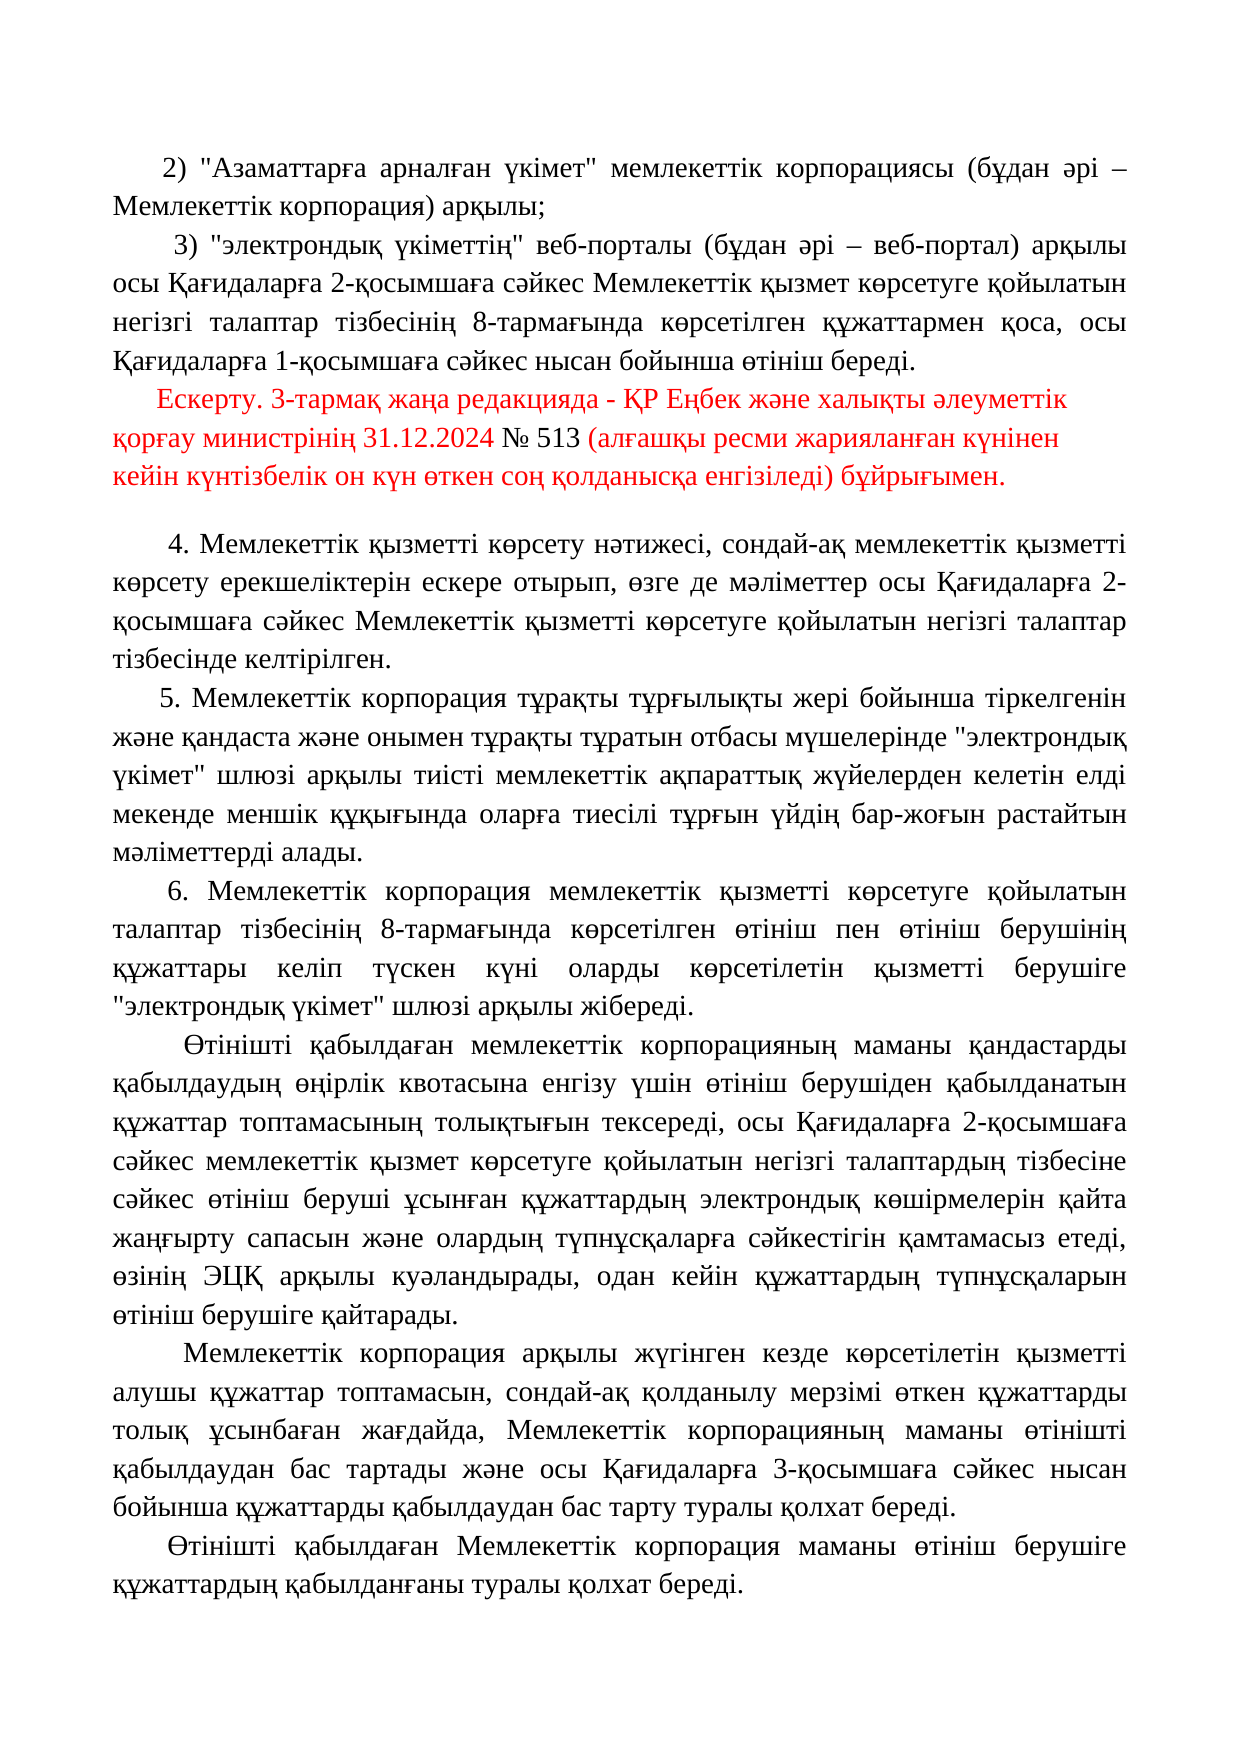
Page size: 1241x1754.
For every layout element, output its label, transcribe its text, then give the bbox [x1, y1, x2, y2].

text 5. Мемлекеттік корпорация тұрақты тұрғылықты жері бойынша тіркелгенін және қандаста және онымен тұрақты тұратын отбасы мүшелерінде "электрондық үкімет" шлюзі арқылы тиісті мемлекеттік ақпараттық жүйелерден келетін елді мекенде меншік құқығында оларға тиесілі тұрғын үйдің бар-жоғын растайтын мәліметтерді алады. [112, 680, 1128, 868]
text 4. Мемлекеттік қызметті көрсету нәтижесі, сондай-ақ мемлекеттік қызметті көрсету ерекшеліктерін ескере отырып, өзге де мәліметтер осы Қағидаларға 2-қосымшаға сәйкес Мемлекеттік қызметті көрсетуге қойылатын негізгі талаптар тізбесінде келтірілген. [112, 526, 1128, 675]
text Өтінішті қабылдаған мемлекеттік корпорацияның маманы қандастарды қабылдаудың өңірлік квотасына енгізу үшін өтініш берушіден қабылданатын құжаттар топтамасының толықтығын тексереді, осы Қағидаларға 2-қосымшаға сәйкес мемлекеттік қызмет көрсетуге қойылатын негізгі талаптардың тізбесіне сәйкес өтініш беруші ұсынған құжаттардың электрондық көшірмелерін қайта жаңғырту сапасын және олардың түпнұсқаларға сәйкестігін қамтамасыз етеді, өзінің ЭЦҚ арқылы куәландырады, одан кейін құжаттардың түпнұсқаларын өтініш берушіге қайтарады. [112, 1027, 1128, 1330]
text Мемлекеттік корпорация арқылы жүгінген кезде көрсетілетін қызметті алушы құжаттар топтамасын, сондай-ақ қолданылу мерзімі өткен құжаттарды толық ұсынбаған жағдайда, Мемлекеттік корпорацияның маманы өтінішті қабылдаудан бас тартады және осы Қағидаларға 3-қосымшаға сәйкес нысан бойынша құжаттарды қабылдаудан бас тарту туралы қолхат береді. [112, 1335, 1128, 1523]
text 2) "Азаматтарға арналған үкімет" мемлекеттік корпорациясы (бұдан әрі – Мемлекеттік корпорация) арқылы; [112, 150, 1128, 222]
text 3) "электрондық үкіметтің" веб-порталы (бұдан әрі – веб-портал) арқылы осы Қағидаларға 2-қосымшаға сәйкес Мемлекеттік қызмет көрсетуге қойылатын негізгі талаптар тізбесінің 8-тармағында көрсетілген құжаттармен қоса, осы Қағидаларға 1-қосымшаға сәйкес нысан бойынша өтініш береді. [112, 227, 1128, 376]
text Өтінішті қабылдаған Мемлекеттік корпорация маманы өтініш берушіге құжаттардың қабылданғаны туралы қолхат береді. [112, 1528, 1128, 1600]
text Ескерту. 3-тармақ жаңа редакцияда - ҚР Еңбек және халықты әлеуметтік қорғау министрінің 31.12.2024 № 513 (алғашқы ресми жарияланған күнінен кейін күнтізбелік он күн өткен соң қолданысқа енгізіледі) бұйрығымен. [112, 381, 1128, 522]
text 6. Мемлекеттік корпорация мемлекеттік қызметті көрсетуге қойылатын талаптар тізбесінің 8-тармағында көрсетілген өтініш пен өтініш берушінің құжаттары келіп түскен күні оларды көрсетілетін қызметті берушіге "электрондық үкімет" шлюзі арқылы жібереді. [112, 873, 1128, 1022]
